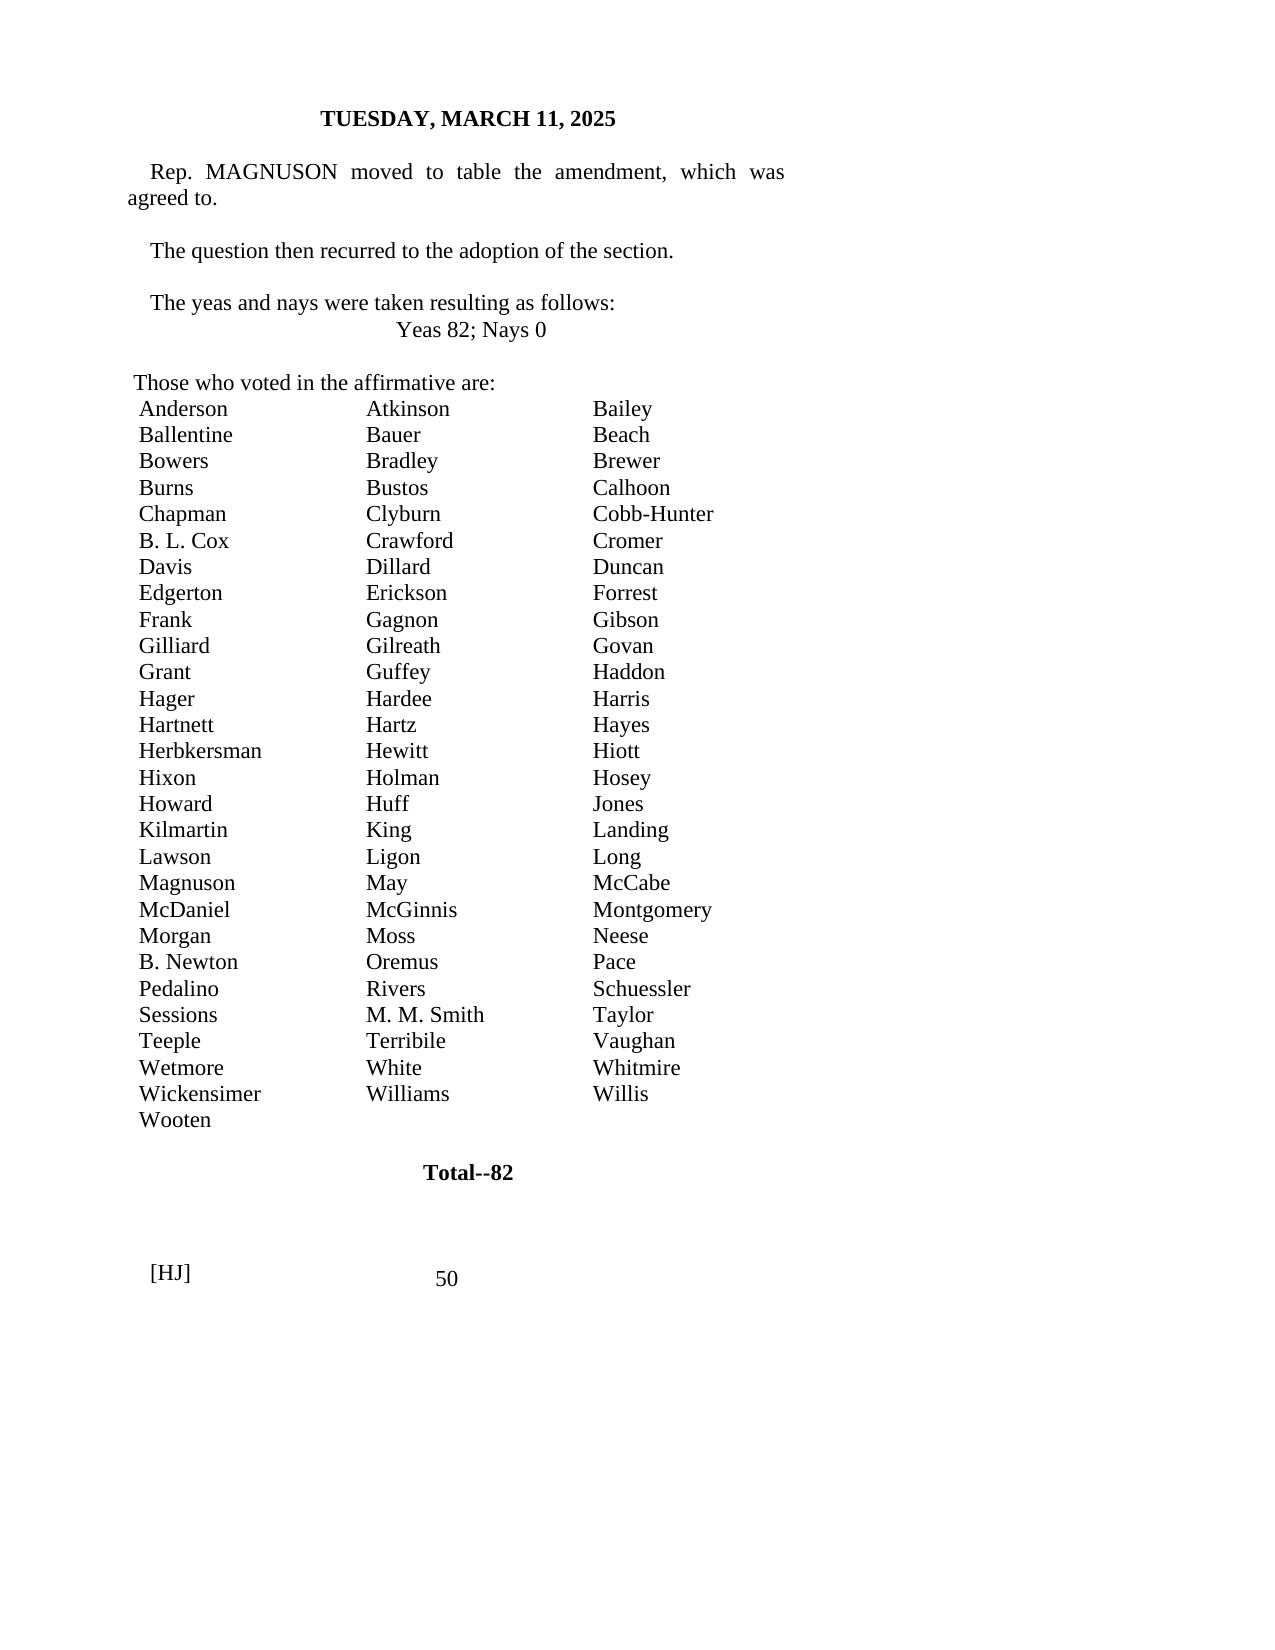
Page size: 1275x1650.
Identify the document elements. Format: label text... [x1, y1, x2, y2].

text Rep. MAGNUSON moved to table the amendment, which was agreed to. [127, 158, 786, 210]
text Total--82 [127, 1159, 786, 1186]
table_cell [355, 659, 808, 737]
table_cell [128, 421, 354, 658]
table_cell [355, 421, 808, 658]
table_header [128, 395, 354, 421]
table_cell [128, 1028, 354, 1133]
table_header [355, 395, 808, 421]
text The yeas and nays were taken resulting as follows: [127, 289, 786, 316]
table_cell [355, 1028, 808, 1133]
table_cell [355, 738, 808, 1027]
text The question then recurred to the adoption of the section. [127, 237, 786, 263]
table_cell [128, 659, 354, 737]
text Those who voted in the affirmative are: [127, 368, 786, 395]
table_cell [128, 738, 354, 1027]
text Yeas 82; Nays 0 [127, 316, 786, 342]
